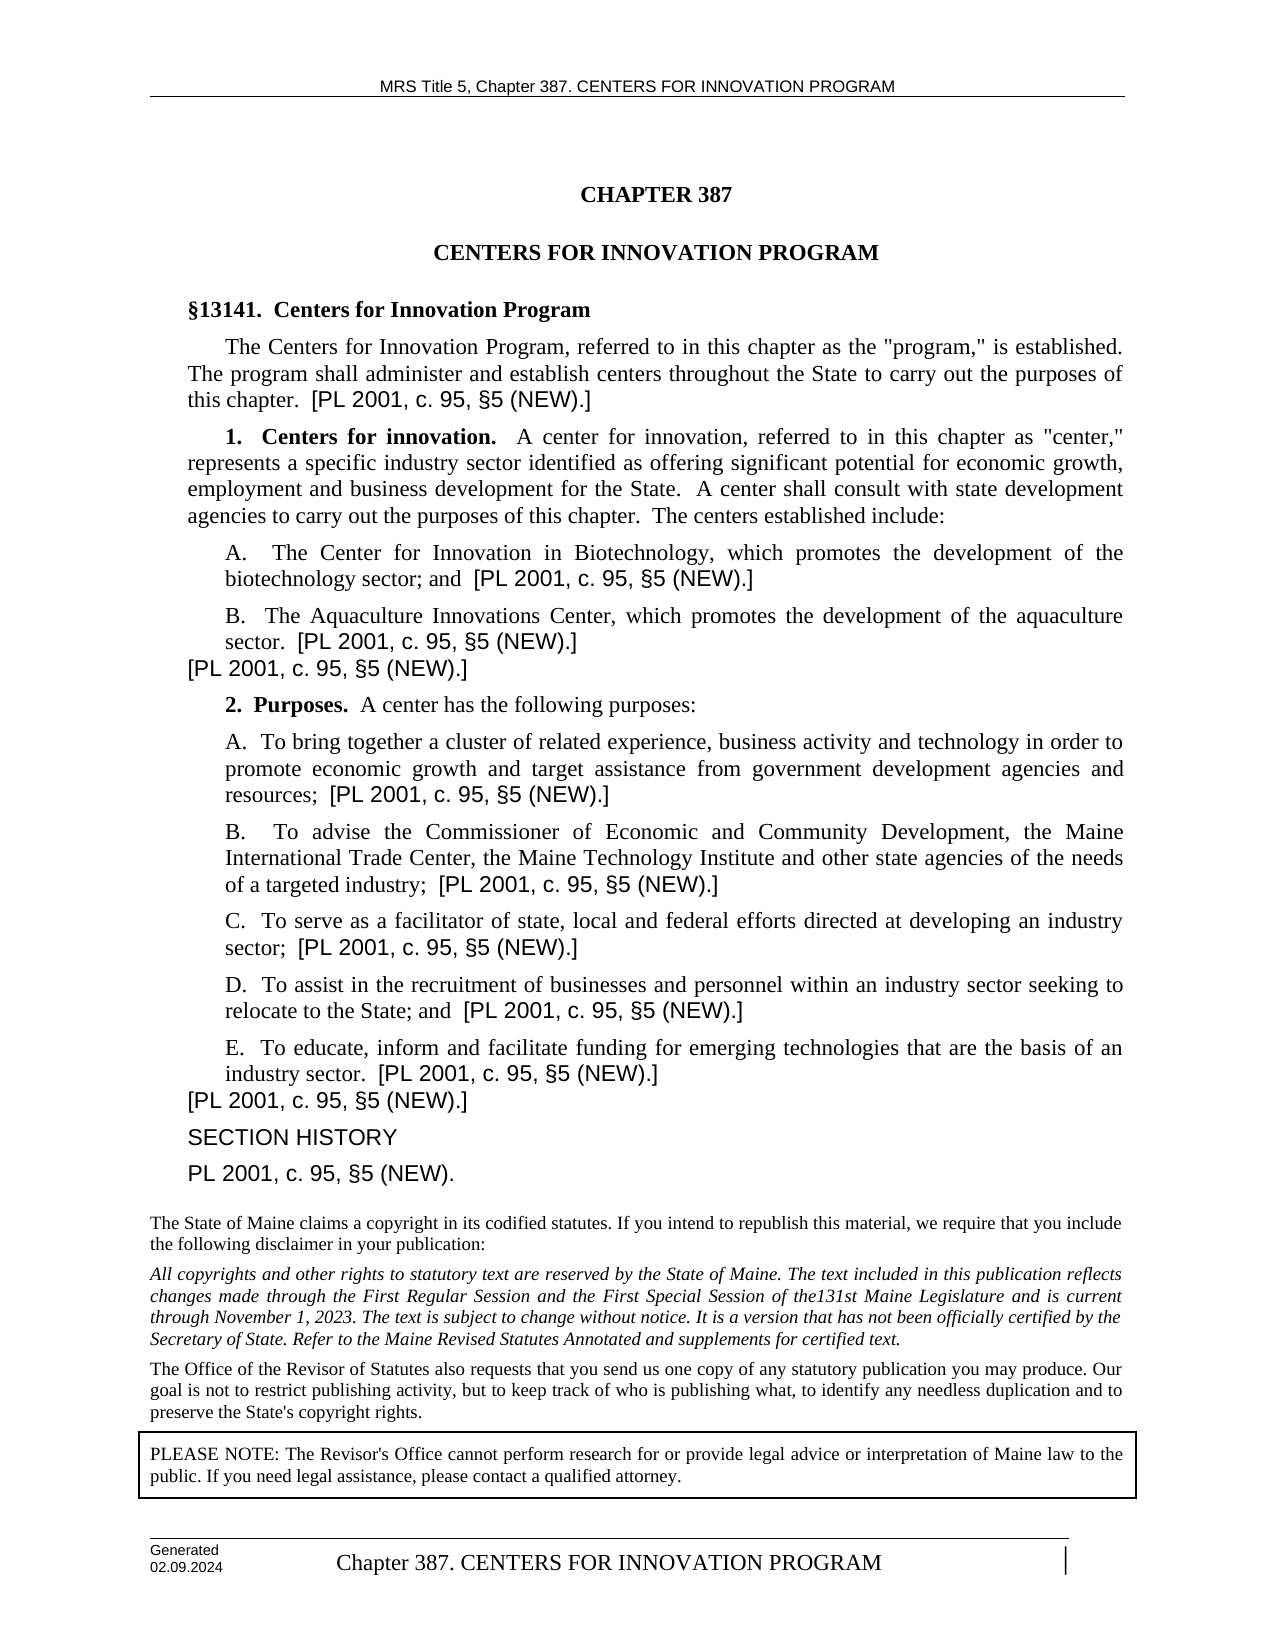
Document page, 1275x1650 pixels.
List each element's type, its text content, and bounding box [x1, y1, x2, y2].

text CHAPTER 387 [187, 181, 1125, 208]
text PL 2001, c. 95, §5 (NEW). [187, 1160, 1125, 1187]
text C. To serve as a facilitator of state, local and federal efforts directed at developing an industry sector; [PL 2001, c. 95, §5 (NEW).] [225, 907, 1125, 960]
text The State of Maine claims a copyright in its codified statutes. If you intend to republish this material, we require that you include the following disclaimer in your publication: [150, 1212, 1125, 1255]
text 1. Centers for innovation. A center for innovation, referred to in this chapter as "center," represents a specific industry sector identified as offering significant potential for economic growth, employment and business development for the State. A center shall consult with state development agencies to carry out the purposes of this chapter. The centers established include: [187, 423, 1125, 528]
text A. The Center for Innovation in Biotechnology, which promotes the development of the biotechnology sector; and [PL 2001, c. 95, §5 (NEW).] [225, 539, 1125, 591]
text B. The Aquaculture Innovations Center, which promotes the development of the aquaculture sector. [PL 2001, c. 95, §5 (NEW).] [225, 602, 1125, 655]
text 2. Purposes. A center has the following purposes: [187, 691, 1125, 718]
text E. To educate, inform and facilitate funding for emerging technologies that are the basis of an industry sector. [PL 2001, c. 95, §5 (NEW).] [225, 1034, 1125, 1087]
text [PL 2001, c. 95, §5 (NEW).] [187, 1087, 1125, 1113]
text SECTION HISTORY [187, 1123, 1125, 1150]
text §13141. Centers for Innovation Program [187, 296, 1125, 323]
text CENTERS FOR INNOVATION PROGRAM [187, 239, 1125, 265]
text [PL 2001, c. 95, §5 (NEW).] [187, 655, 1125, 681]
text The Office of the Revisor of Statutes also requests that you send us one copy of any statutory publication you may produce. Our goal is not to restrict publishing activity, but to keep track of who is publishing what, to identify any needless duplication and to preserve the State's copyright rights. [150, 1358, 1125, 1422]
text A. To bring together a cluster of related experience, business activity and technology in order to promote economic growth and target assistance from government development agencies and resources; [PL 2001, c. 95, §5 (NEW).] [225, 728, 1125, 807]
text All copyrights and other rights to statutory text are reserved by the State of Maine. The text included in this publication reflects changes made through the First Regular Session and the First Special Session of the131st Maine Legislature and is current through November 1, 2023 . The text is subject to change without notice. It is a version that has not been officially certified by the Secretary of State. Refer to the Maine Revised Statutes Annotated and supplements for certified text. [150, 1263, 1125, 1349]
text D. To assist in the recruitment of businesses and personnel within an industry sector seeking to relocate to the State; and [PL 2001, c. 95, §5 (NEW).] [225, 971, 1125, 1023]
text PLEASE NOTE: The Revisor's Office cannot perform research for or provide legal advice or interpretation of Maine law to the public. If you need legal assistance, please contact a qualified attorney. [140, 1433, 1135, 1497]
text B. To advise the Commissioner of Economic and Community Development, the Maine International Trade Center, the Maine Technology Institute and other state agencies of the needs of a targeted industry; [PL 2001, c. 95, §5 (NEW).] [225, 818, 1125, 897]
text The Centers for Innovation Program, referred to in this chapter as the "program," is established. The program shall administer and establish centers throughout the State to carry out the purposes of this chapter. [PL 2001, c. 95, §5 (NEW).] [187, 333, 1125, 412]
